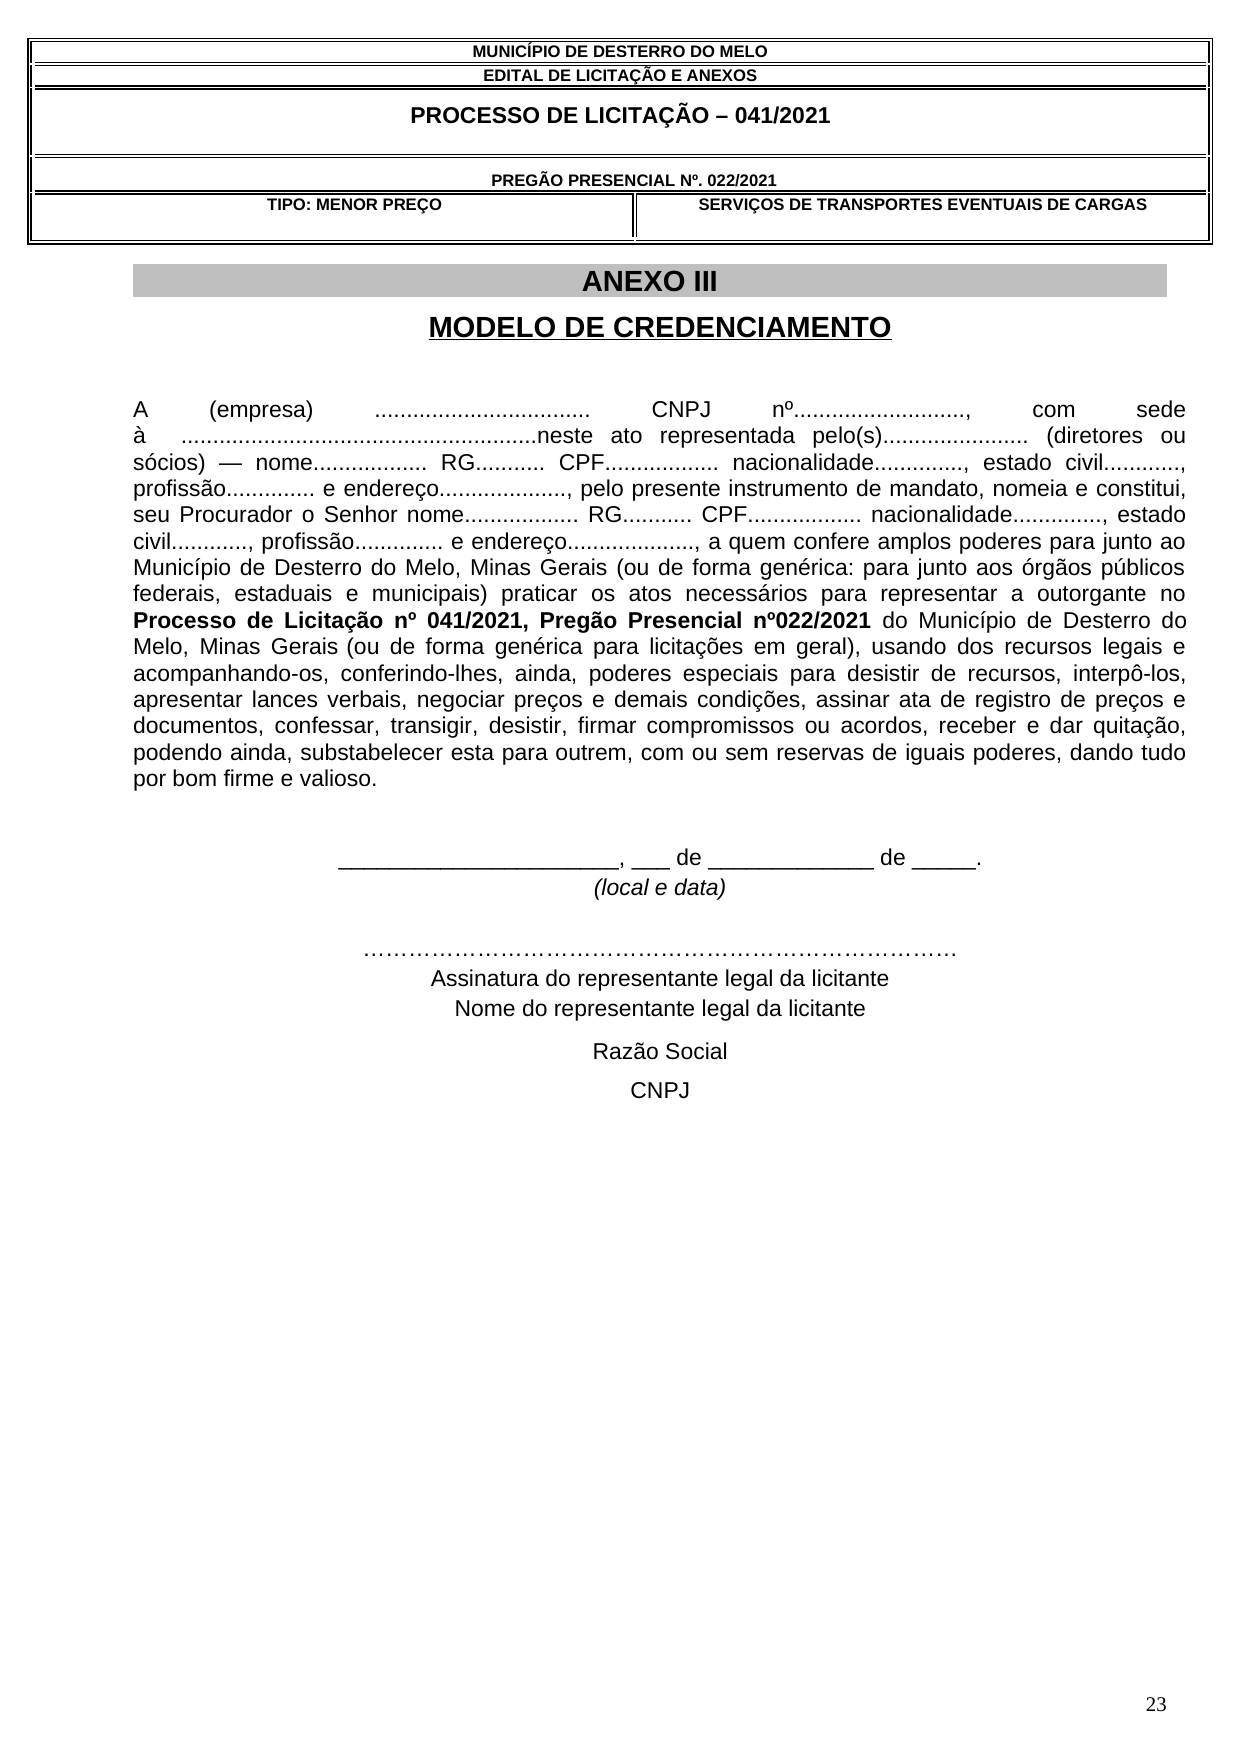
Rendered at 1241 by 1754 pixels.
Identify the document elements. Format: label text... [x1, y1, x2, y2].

text Nome do representante legal da licitante [133, 995, 1187, 1021]
text …………………………………………………………………… [133, 934, 1187, 961]
text MODELO DE CREDENCIAMENTO [133, 310, 1187, 343]
text CNPJ [133, 1077, 1187, 1103]
text Razão Social [133, 1038, 1187, 1064]
text A (empresa) .................................. CNPJ nº..........................., com sede à ........................................................neste ato representada pelo(s)....................... (diretores ou sócios) — nome.................. RG........... CPF.................. nacionalidade.............., estado civil............, profissão.............. e endereço...................., pelo presente instrumento de mandato, nomeia e constitui, seu Procurador o Senhor nome.................. RG........... CPF.................. nacionalidade.............., estado civil............, profissão.............. e endereço...................., a quem confere amplos poderes para junto ao Município de Desterro do Melo, Minas Gerais (ou de forma genérica: para junto aos órgãos públicos federais, estaduais e municipais) praticar os atos necessários para representar a outorgante no Processo de Licitação nº 041/2021, Pregão Presencial nº022/2021 do Município de Desterro do Melo, Minas Gerais (ou de forma genérica para licitações em geral), usando dos recursos legais e acompanhando-os, conferindo-lhes, ainda, poderes especiais para desistir de recursos, interpô-los, apresentar lances verbais, negociar preços e demais condições, assinar ata de registro de preços e documentos, confessar, transigir, desistir, firmar compromissos ou acordos, receber e dar quitação, podendo ainda, substabelecer esta para outrem, com ou sem reservas de iguais poderes, dando tudo por bom firme e valioso. [133, 396, 1187, 791]
subtitle Anexo III [133, 264, 1167, 297]
text ______________________, ___ de _____________ de _____. [133, 844, 1187, 870]
text Assinatura do representante legal da licitante [133, 965, 1187, 991]
text (local e data) [133, 874, 1187, 901]
